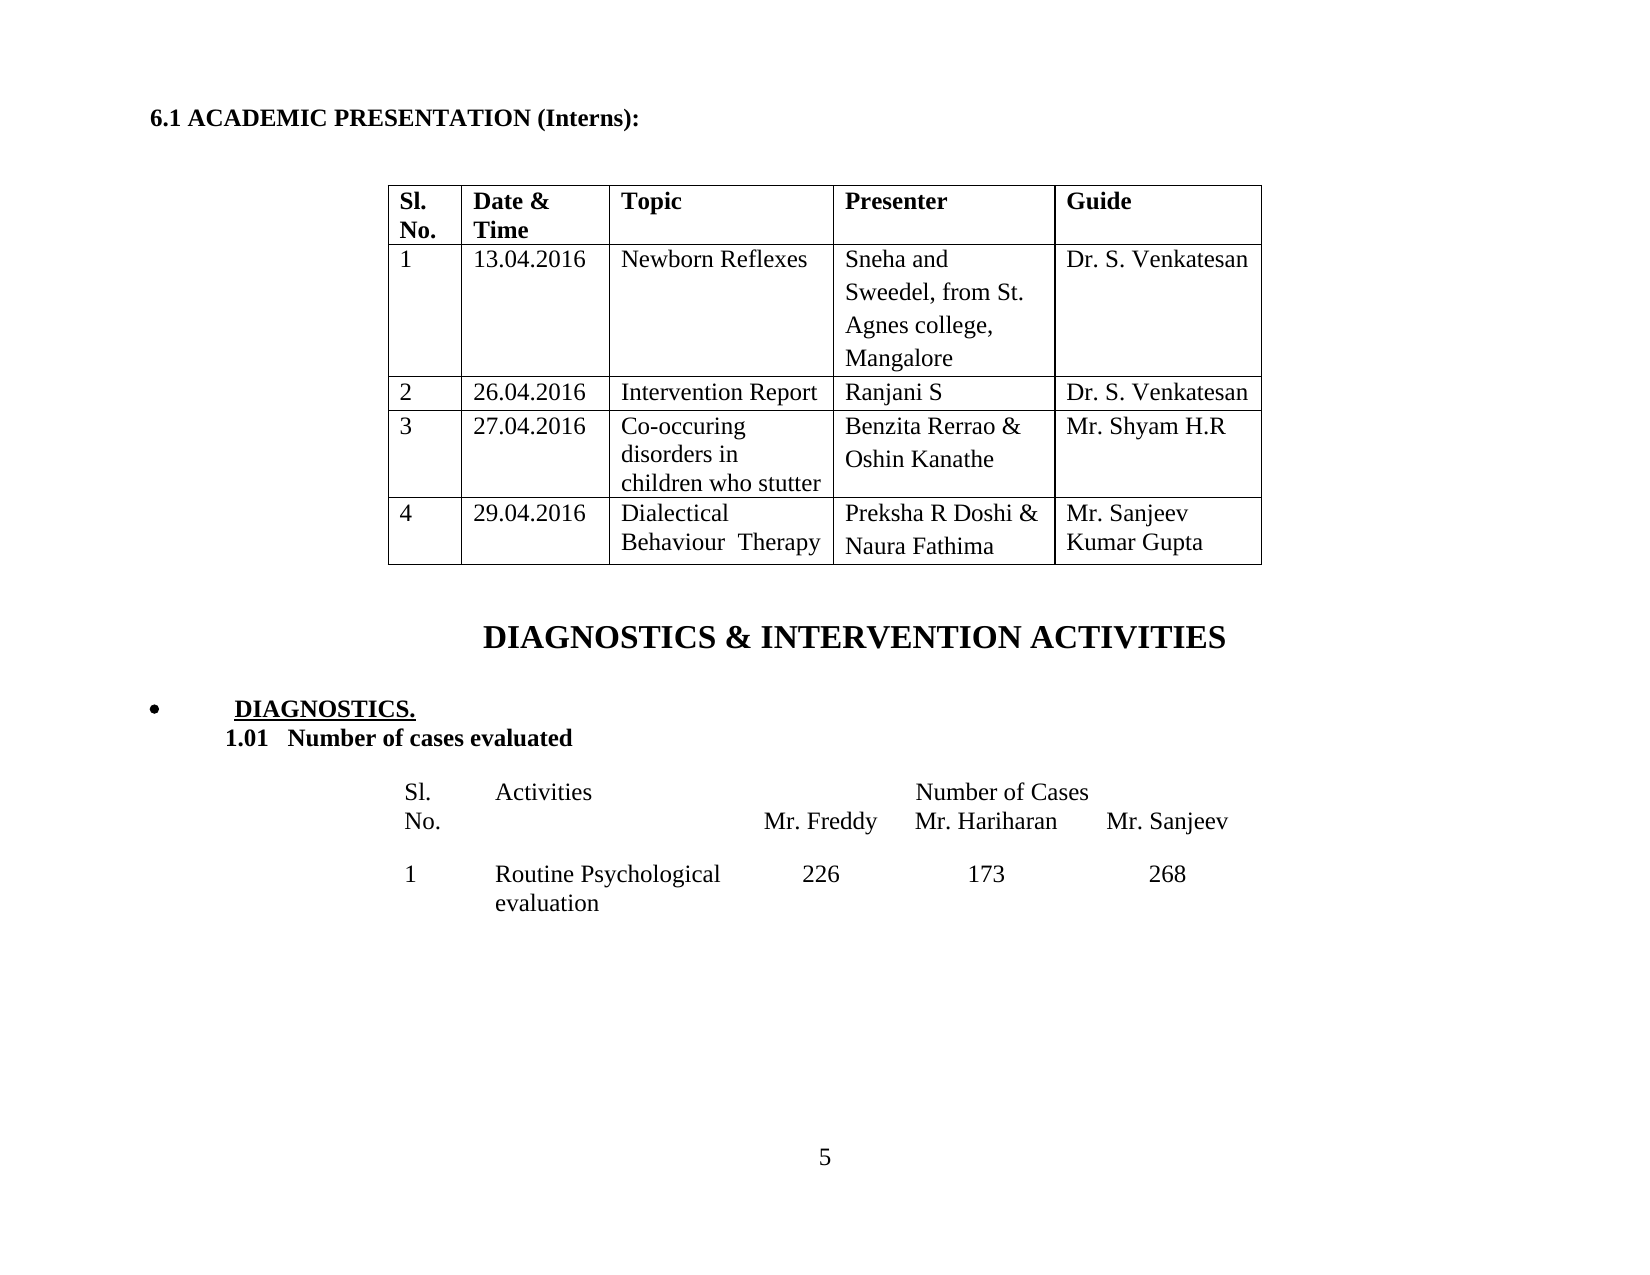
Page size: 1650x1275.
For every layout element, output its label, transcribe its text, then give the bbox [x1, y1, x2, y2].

table_cell 2 [389, 377, 461, 410]
table_cell 3 [389, 411, 461, 497]
table_cell 1 [393, 859, 484, 917]
table_cell Preksha R Doshi & Naura Fathima [834, 498, 1054, 564]
table_cell Mr. Sanjeev [1078, 806, 1257, 859]
list ACADEMIC PRESENTATION (Interns): [150, 103, 1500, 132]
list DIAGNOSTICS. [150, 694, 1500, 723]
table_cell 26.04.2016 [462, 377, 609, 410]
table_cell 27.04.2016 [462, 411, 609, 497]
table_cell 268 [1078, 859, 1257, 917]
text DIAGNOSTICS & INTERVENTION ACTIVITIES [483, 618, 1500, 656]
table_cell Mr. Shyam H.R [1056, 411, 1261, 497]
table_cell Sneha and Sweedel, from St. Agnes college, Mangalore [834, 245, 1054, 376]
table_header Topic [610, 186, 833, 243]
table_cell Newborn Reflexes [610, 245, 833, 376]
table_cell 4 [389, 498, 461, 564]
table_cell Benzita Rerrao & Oshin Kanathe [834, 411, 1054, 497]
table_cell Ranjani S [834, 377, 1054, 410]
table_cell 29.04.2016 [462, 498, 609, 564]
table_cell 173 [895, 859, 1077, 917]
table_cell Co-occuring disorders in children who stutter [610, 411, 833, 497]
table_header Number of Cases [747, 777, 1257, 806]
table_cell Dialectical Behaviour Therapy [610, 498, 833, 564]
table_header Sl. No. [393, 777, 484, 859]
table_cell 13.04.2016 [462, 245, 609, 376]
table_cell Mr. Freddy [747, 806, 894, 859]
table_cell Mr. Sanjeev Kumar Gupta [1056, 498, 1261, 564]
table_cell Intervention Report [610, 377, 833, 410]
table_header Date & Time [462, 186, 609, 243]
table_cell Mr. Hariharan [895, 806, 1077, 859]
text 1.01 Number of cases evaluated [150, 723, 1500, 752]
table_cell 1 [389, 245, 461, 376]
table_header Presenter [834, 186, 1054, 243]
table_cell Dr. S. Venkatesan [1056, 377, 1261, 410]
table_cell Routine Psychological evaluation [484, 859, 747, 917]
table_header Sl. No. [389, 186, 461, 243]
table_cell Dr. S. Venkatesan [1056, 245, 1261, 376]
table_header Guide [1056, 186, 1261, 243]
table_cell 226 [747, 859, 894, 917]
table_header Activities [484, 777, 747, 859]
